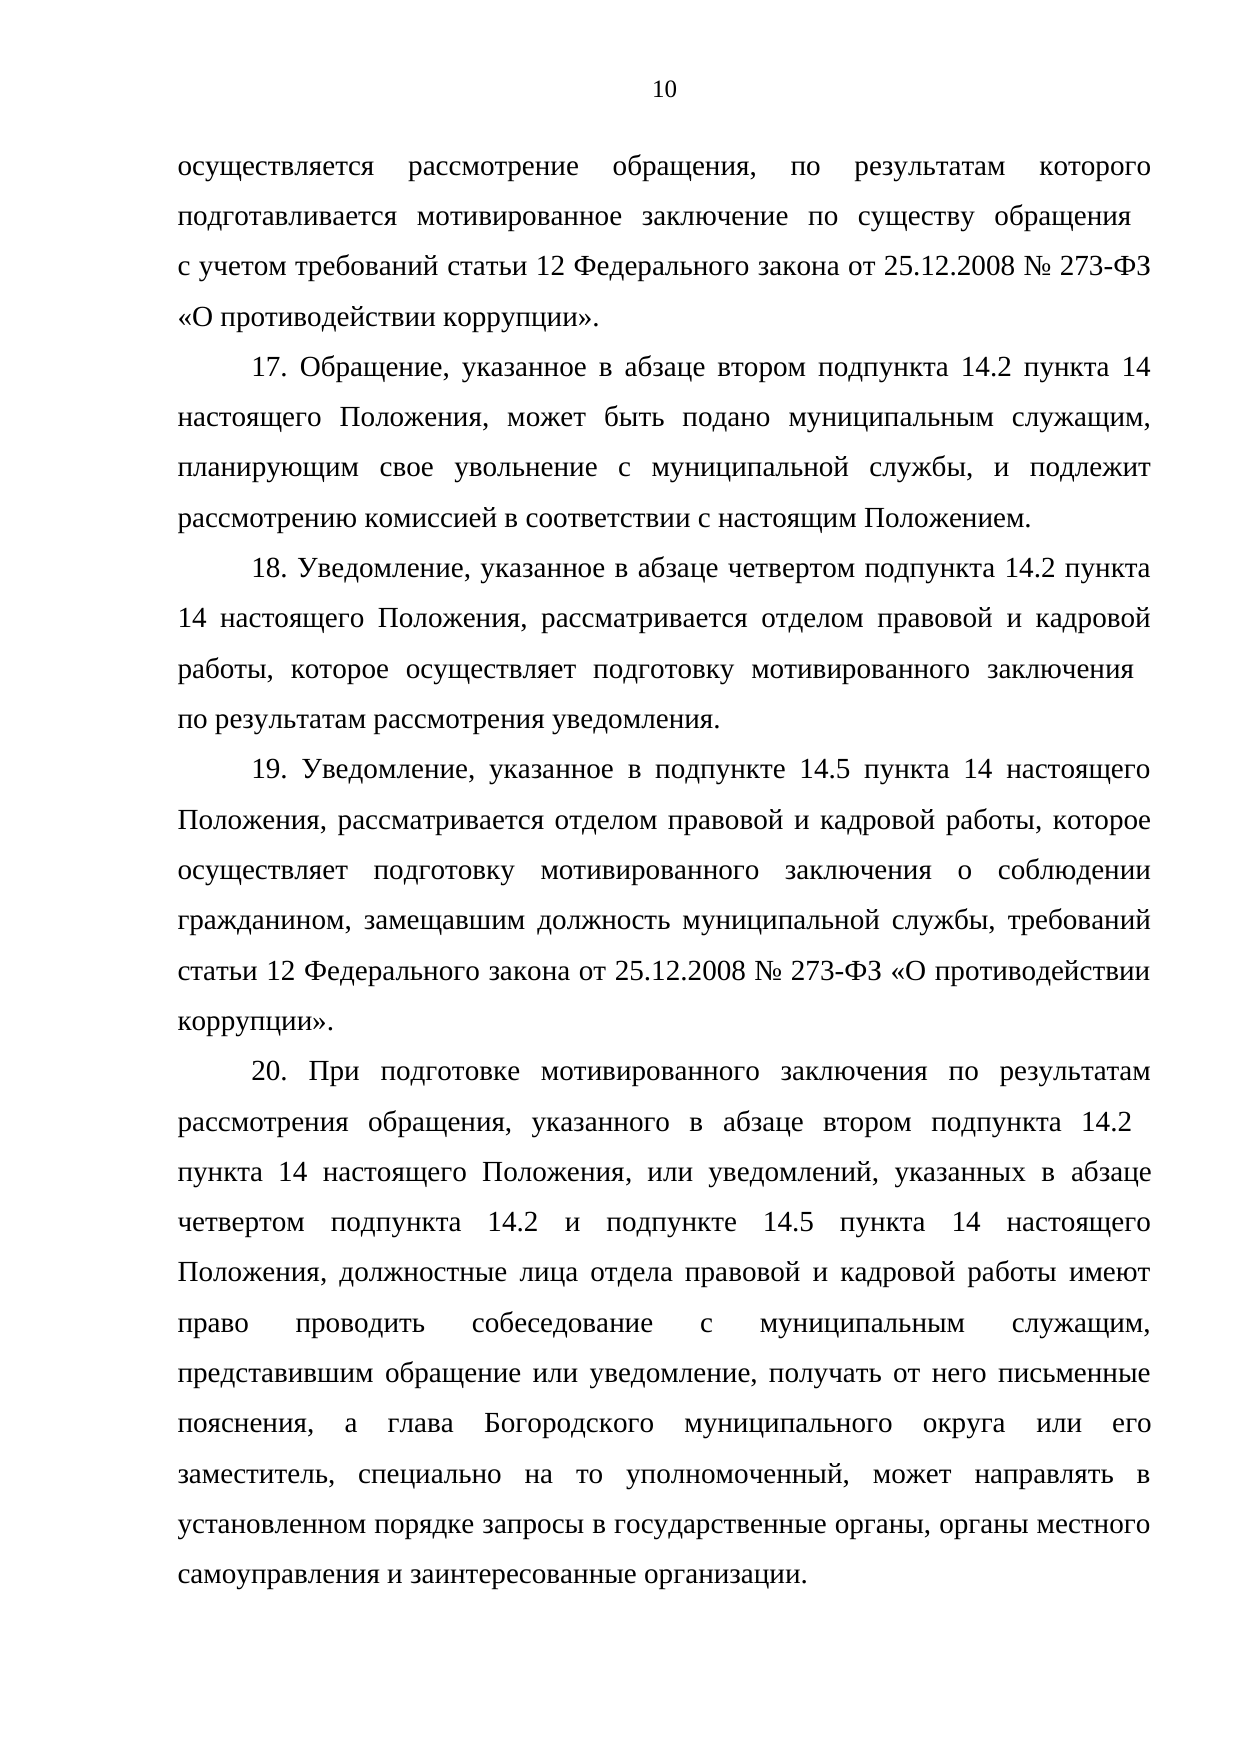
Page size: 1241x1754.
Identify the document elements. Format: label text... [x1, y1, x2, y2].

text 19. Уведомление, указанное в подпункте 14.5 пункта 14 настоящего Положения, рассматривается отделом правовой и кадровой работы, которое осуществляет подготовку мотивированного заключения о соблюдении гражданином, замещавшим должность муниципальной службы, требований статьи 12 Федерального закона от 25.12.2008 № 273-ФЗ «О противодействии коррупции». [177, 751, 1152, 1037]
text 20. При подготовке мотивированного заключения по результатам рассмотрения обращения, указанного в абзаце втором подпункта 14.2 пункта 14 настоящего Положения, или уведомлений, указанных в абзаце четвертом подпункта 14.2 и подпункте 14.5 пункта 14 настоящего Положения, должностные лица отдела правовой и кадровой работы имеют право проводить собеседование с муниципальным служащим, представившим обращение или уведомление, получать от него письменные пояснения, а глава Богородского муниципального округа или его заместитель, специально на то уполномоченный, может направлять в установленном порядке запросы в государственные органы, органы местного самоуправления и заинтересованные организации. [177, 1053, 1152, 1590]
text 18. Уведомление, указанное в абзаце четвертом подпункта 14.2 пункта 14 настоящего Положения, рассматривается отделом правовой и кадровой работы, которое осуществляет подготовку мотивированного заключения по результатам рассмотрения уведомления. [177, 550, 1152, 735]
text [177, 148, 1152, 332]
text 17. Обращение, указанное в абзаце втором подпункта 14.2 пункта 14 настоящего Положения, может быть подано муниципальным служащим, планирующим свое увольнение с муниципальной службы, и подлежит рассмотрению комиссией в соответствии с настоящим Положением. [177, 349, 1152, 533]
